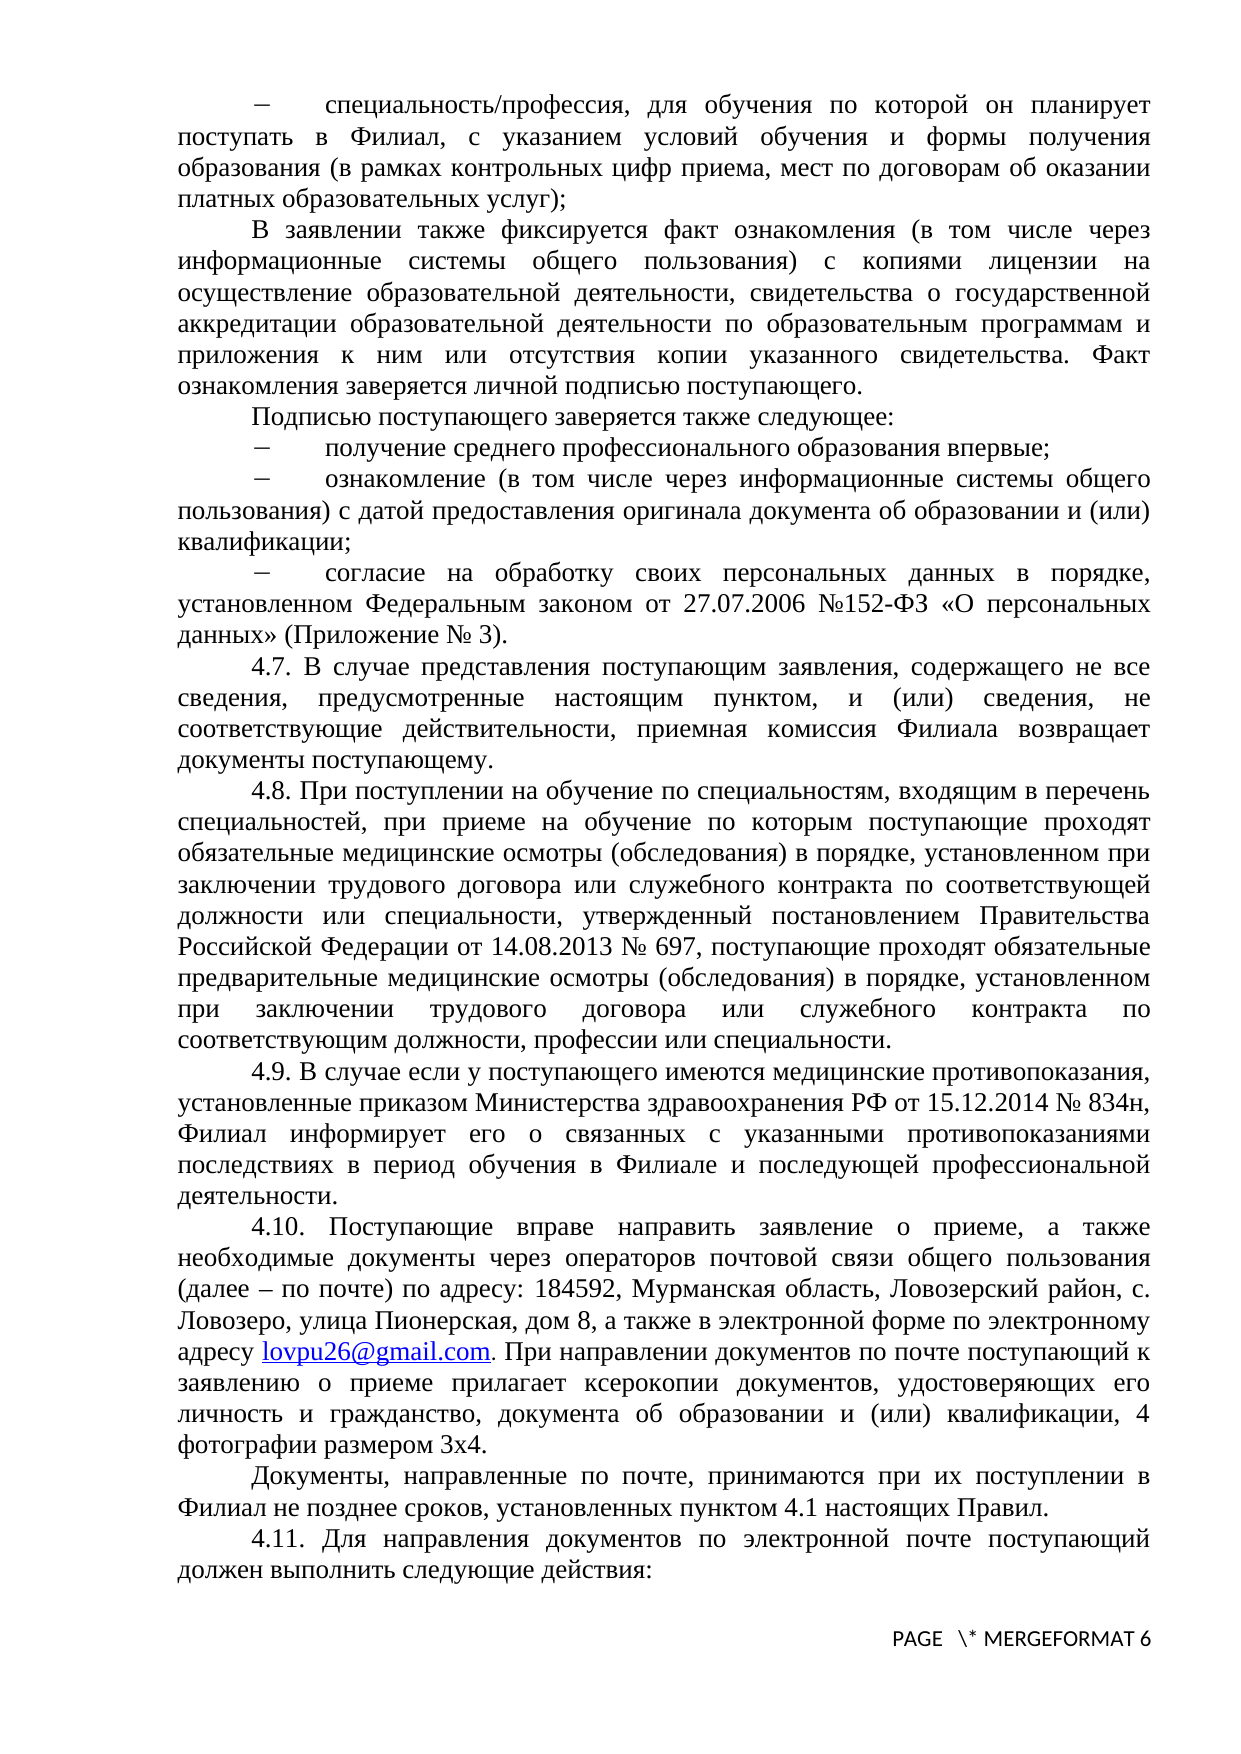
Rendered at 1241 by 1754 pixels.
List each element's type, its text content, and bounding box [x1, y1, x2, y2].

text 4.7. В случае представления поступающим заявления, содержащего не все сведения, предусмотренные настоящим пунктом, и (или) сведения, не соответствующие действительности, приемная комиссия Филиала возвращает документы поступающему. [177, 650, 1152, 774]
text Документы, направленные по почте, принимаются при их поступлении в Филиал не позднее сроков, установленных пунктом 4.1 настоящих Правил. [177, 1459, 1152, 1522]
text В заявлении также фиксируется факт ознакомления (в том числе через информационные системы общего пользования) с копиями лицензии на осуществление образовательной деятельности, свидетельства о государственной аккредитации образовательной деятельности по образовательным программам и приложения к ним или отсутствия копии указанного свидетельства. Факт ознакомления заверяется личной подписью поступающего. [177, 213, 1152, 400]
list ознакомление (в том числе через информационные системы общего пользования) с датой предоставления оригинала документа об образовании и (или) квалификации; [177, 463, 1152, 556]
text 4.10. Поступающие вправе направить заявление о приеме, а также необходимые документы через операторов почтовой связи общего пользования (далее – по почте) по адресу: 184592, Мурманская область, Ловозерский район, с. Ловозеро, улица Пионерская, дом 8, а также в электронной форме по электронному адресу lovpu26@gmail.com. При направлении документов по почте поступающий к заявлению о приеме прилагает ксерокопии документов, удостоверяющих его личность и гражданство, документа об образовании и (или) квалификации, 4 фотографии размером 3x4. [177, 1210, 1152, 1459]
list получение среднего профессионального образования впервые; [177, 431, 1152, 463]
list согласие на обработку своих персональных данных в порядке, установленном Федеральным законом от 27.07.2006 №152-ФЗ «О персональных данных» (Приложение № 3). [177, 556, 1152, 650]
text 4.11. Для направления документов по электронной почте поступающий должен выполнить следующие действия: [177, 1522, 1152, 1584]
list специальность/профессия, для обучения по которой он планирует поступать в Филиал, с указанием условий обучения и формы получения образования (в рамках контрольных цифр приема, мест по договорам об оказании платных образовательных услуг); [177, 89, 1152, 213]
text Подписью поступающего заверяется также следующее: [177, 400, 1152, 431]
text 4.8. При поступлении на обучение по специальностям, входящим в перечень специальностей, при приеме на обучение по которым поступающие проходят обязательные медицинские осмотры (обследования) в порядке, установленном при заключении трудового договора или служебного контракта по соответствующей должности или специальности, утвержденный постановлением Правительства Российской Федерации от 14.08.2013 № 697, поступающие проходят обязательные предварительные медицинские осмотры (обследования) в порядке, установленном при заключении трудового договора или служебного контракта по соответствующим должности, профессии или специальности. [177, 774, 1152, 1054]
text 4.9. В случае если у поступающего имеются медицинские противопоказания, установленные приказом Министерства здравоохранения РФ от 15.12.2014 № 834н, Филиал информирует его о связанных с указанными противопоказаниями последствиях в период обучения в Филиале и последующей профессиональной деятельности. [177, 1054, 1152, 1210]
